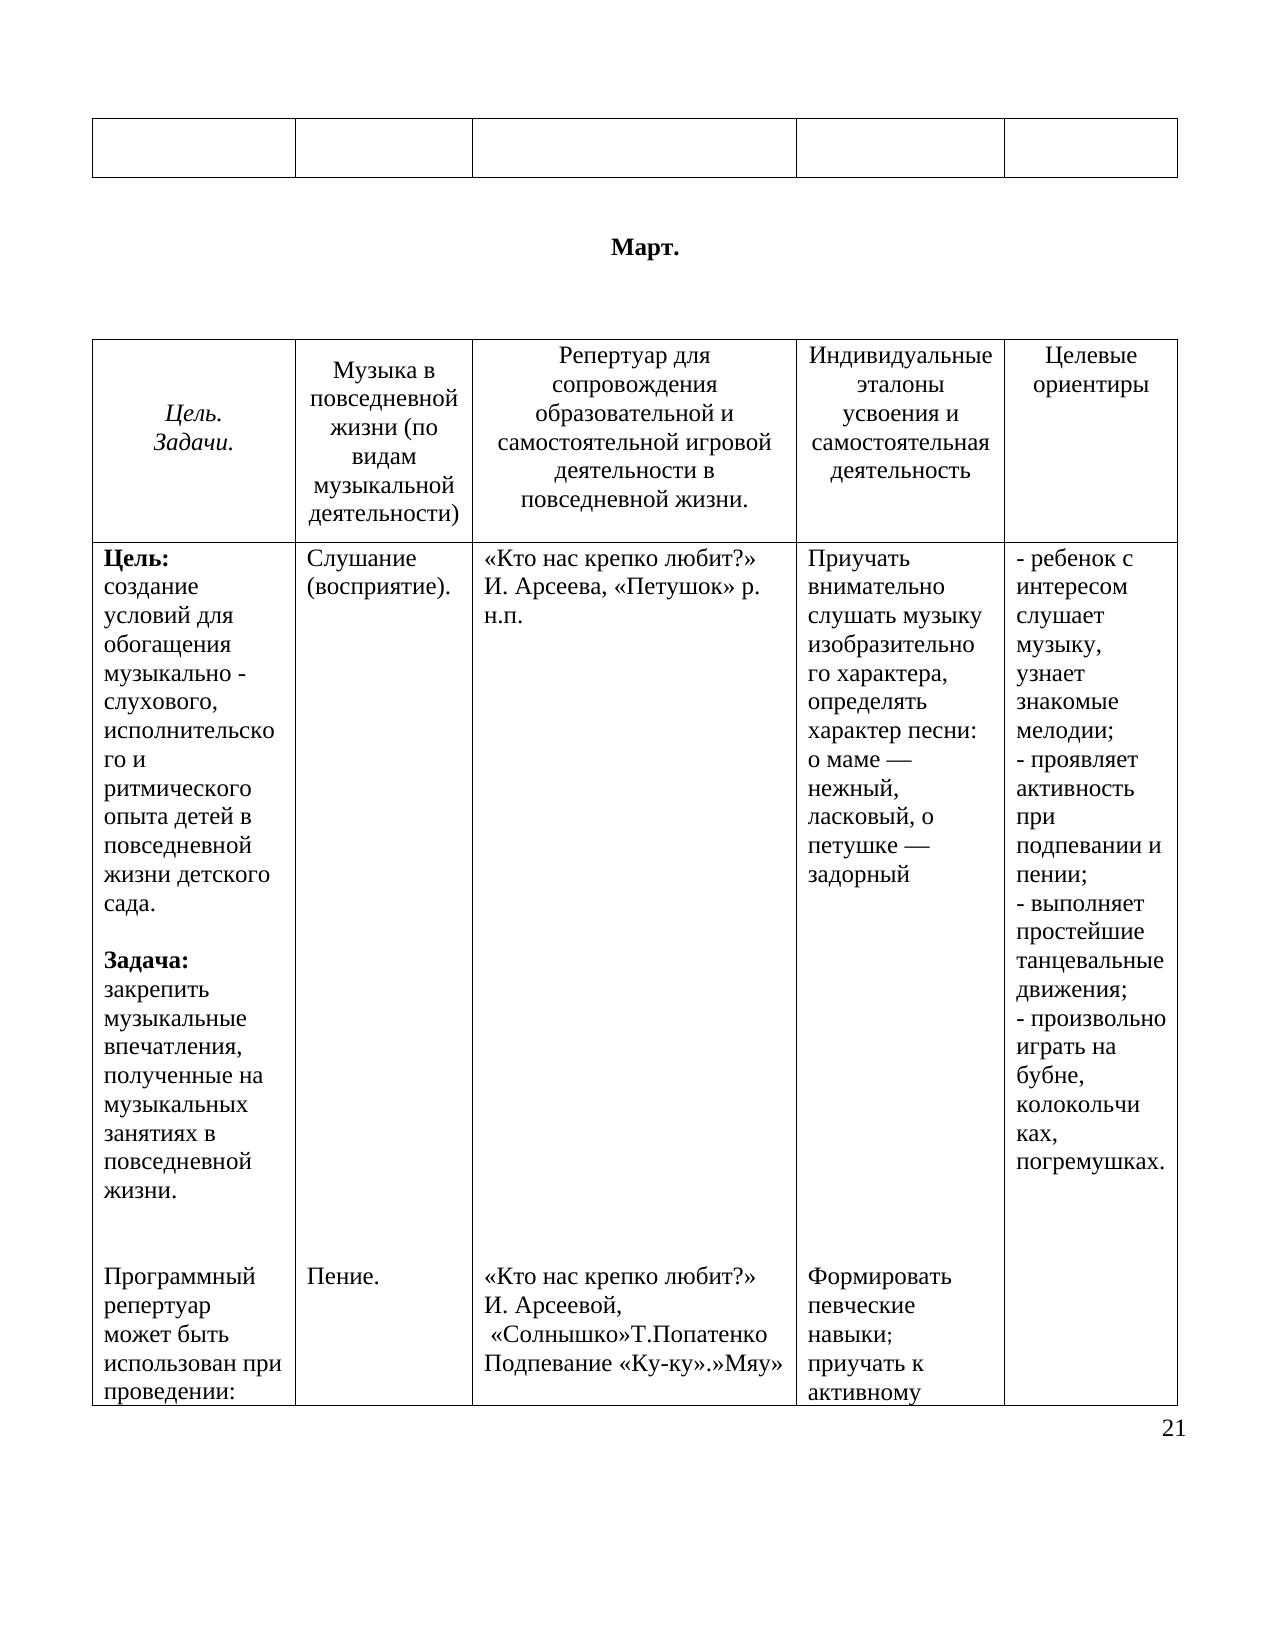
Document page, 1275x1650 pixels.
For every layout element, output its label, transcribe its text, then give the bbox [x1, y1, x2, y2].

table_header Музыка в повседневной жизни (по видам музыкальной деятельности) [296, 340, 472, 542]
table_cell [1005, 543, 1177, 1405]
table_header Цель. Задачи. [93, 340, 295, 542]
text Март. [103, 232, 1186, 260]
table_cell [296, 543, 472, 1405]
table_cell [473, 543, 796, 1405]
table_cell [296, 119, 472, 177]
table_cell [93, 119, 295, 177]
table_header Индивидуальные эталоны усвоения и самостоятельная деятельность [797, 340, 1004, 542]
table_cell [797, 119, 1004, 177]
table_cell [1005, 119, 1177, 177]
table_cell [93, 543, 295, 1405]
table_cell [797, 543, 1004, 1405]
table_header Репертуар для сопровождения образовательной и самостоятельной игровой деятельности в повседневной жизни. [473, 340, 796, 542]
table_header Целевые ориентиры [1005, 340, 1177, 542]
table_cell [473, 119, 796, 177]
